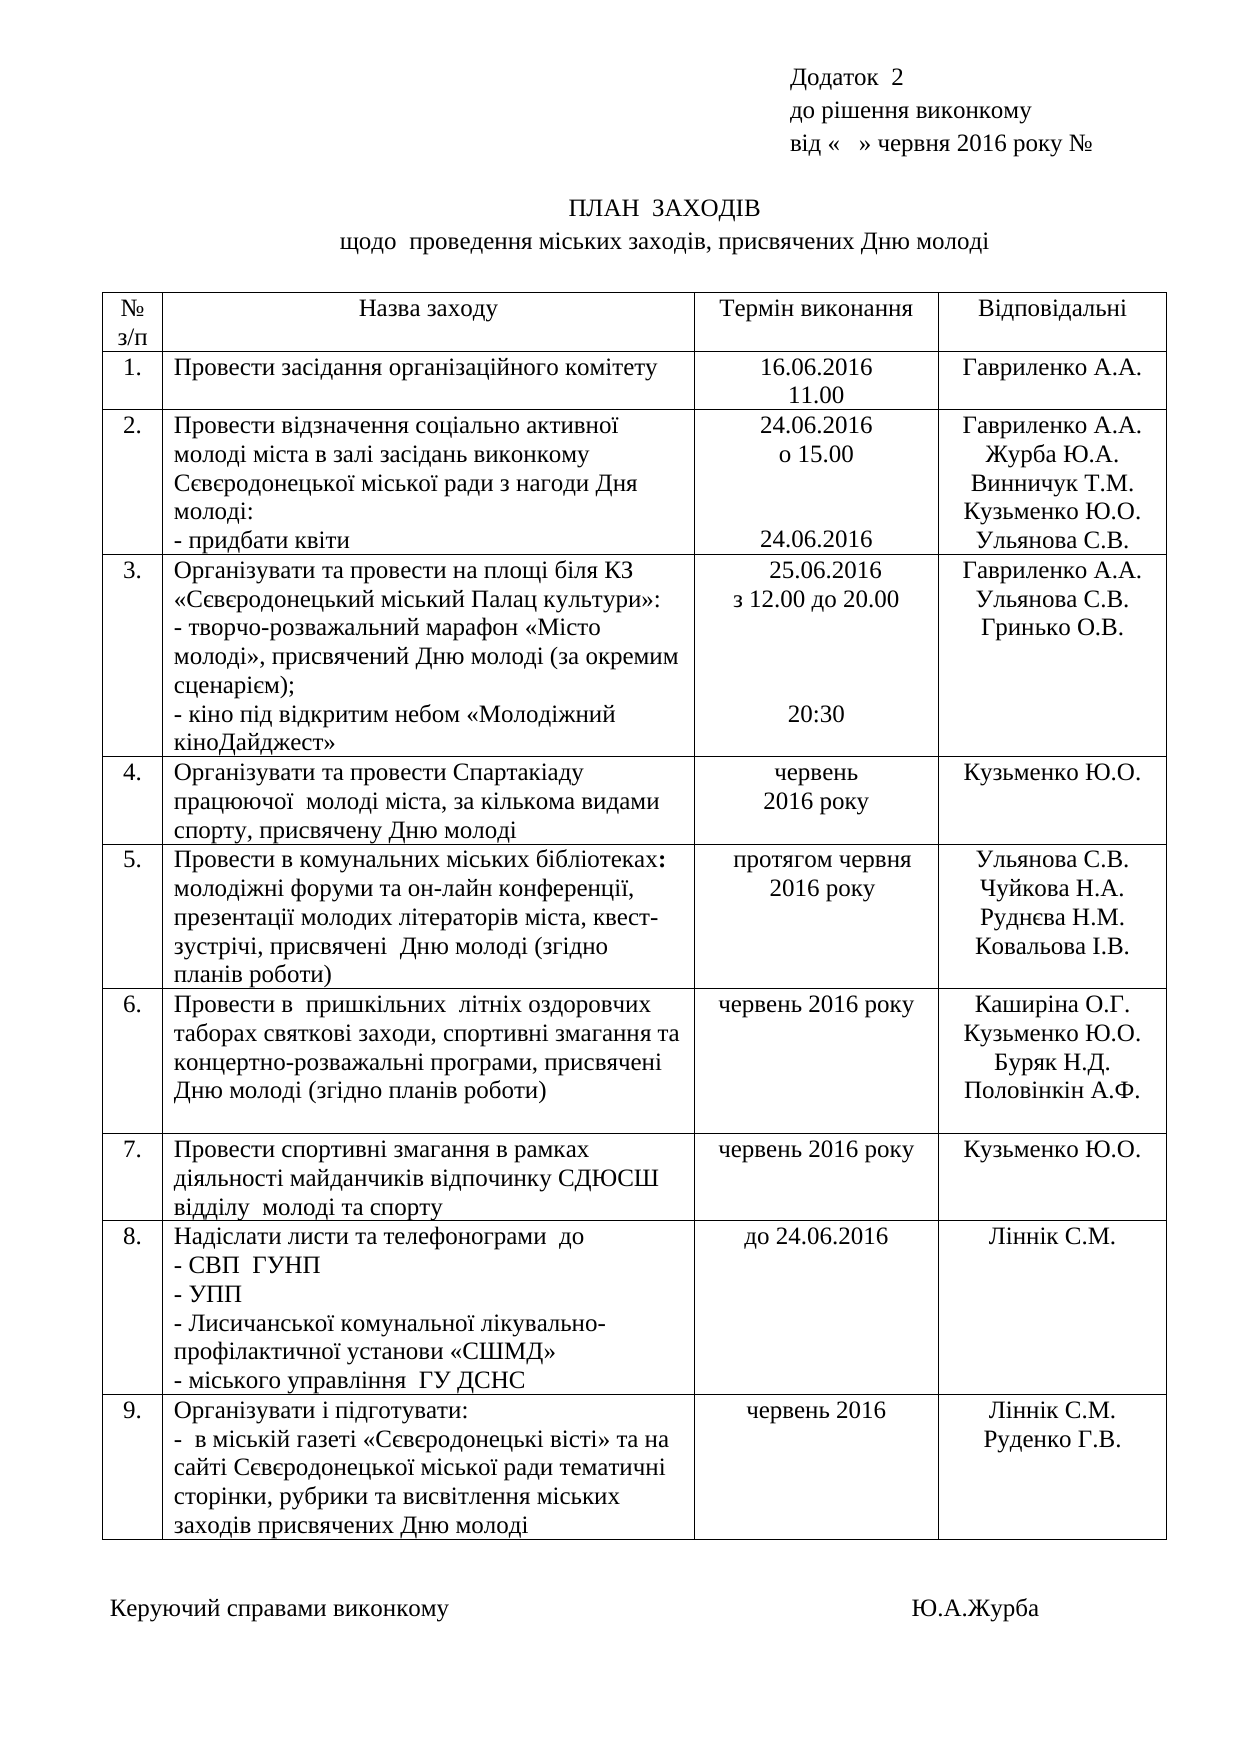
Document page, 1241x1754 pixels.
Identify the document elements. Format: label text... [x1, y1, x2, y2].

table_cell Провести в пришкільних літніх оздоровчих таборах святкові заходи, спортивні змагання та концертно-розважальні програми, присвячені Дню молоді (згідно планів роботи) [163, 989, 694, 1133]
table_cell Гавриленко А.А. Журба Ю.А. Винничук Т.М. Кузьменко Ю.О. Ульянова С.В. [939, 410, 1166, 554]
table_cell червень 2016 року [695, 1134, 938, 1220]
table_cell Організувати та провести на площі біля КЗ «Сєвєродонецький міський Палац культури»: - творчо-розважальний марафон «Місто молоді», присвячений Дню молоді (за окремим сценарієм); - кіно під відкритим небом «Молодіжний кіноДайджест» [163, 555, 694, 756]
table_cell 25.06.2016 з 12.00 до 20.00 20:30 [695, 555, 938, 756]
text Керуючий справами виконкому Ю.А.Журба [103, 1593, 1152, 1622]
table_cell Організувати і підготувати: - в міській газеті «Сєвєродонецькі вісті» та на сайті Сєвєродонецької міської ради тематичні сторінки, рубрики та висвітлення міських заходів присвячених Дню молоді [163, 1395, 694, 1539]
table_cell 6. [103, 989, 162, 1133]
table_cell 8. [103, 1221, 162, 1394]
table_cell до 24.06.2016 [695, 1221, 938, 1394]
table_cell Кузьменко Ю.О. [939, 757, 1166, 843]
text ПЛАН ЗАХОДІВ [177, 193, 1152, 222]
table_cell 16.06.2016 11.00 [695, 352, 938, 409]
table_cell протягом червня 2016 року [695, 845, 938, 988]
table_cell Ульянова С.В. Чуйкова Н.А. Руднєва Н.М. Ковальова І.В. [939, 845, 1166, 988]
table_cell 2. [103, 410, 162, 554]
text щодо проведення міських заходів, присвячених Дню молоді [177, 226, 1152, 255]
table_cell 5. [103, 845, 162, 988]
table_cell червень 2016 року [695, 757, 938, 843]
table_cell 3. [103, 555, 162, 756]
table_cell Гавриленко А.А. Ульянова С.В. Гринько О.В. [939, 555, 1166, 756]
table_cell 24.06.2016 о 15.00 24.06.2016 [695, 410, 938, 554]
table_cell червень 2016 [695, 1395, 938, 1539]
table_header Відповідальні [939, 293, 1166, 351]
table_cell Каширіна О.Г. Кузьменко Ю.О. Буряк Н.Д. Половінкін А.Ф. [939, 989, 1166, 1133]
table_cell Ліннік С.М. Руденко Г.В. [939, 1395, 1166, 1539]
table_cell Провести відзначення соціально активної молоді міста в залі засідань виконкому Сєвєродонецької міської ради з нагоди Дня молоді: - придбати квіти [163, 410, 694, 554]
table_cell 1. [103, 352, 162, 409]
table_cell 4. [103, 757, 162, 843]
table_header Термін виконання [695, 293, 938, 351]
table_cell Організувати та провести Спартакіаду працюючої молоді міста, за кількома видами спорту, присвячену Дню молоді [163, 757, 694, 843]
text до рішення виконкому [177, 95, 1152, 123]
table_cell Провести в комунальних міських бібліотеках: молодіжні форуми та он-лайн конференції, презентації молодих літераторів міста, квест-зустрічі, присвячені Дню молоді (згідно планів роботи) [163, 845, 694, 988]
table_cell Кузьменко Ю.О. [939, 1134, 1166, 1220]
table_cell 9. [103, 1395, 162, 1539]
table_cell Ліннік С.М. [939, 1221, 1166, 1394]
table_cell Провести засідання організаційного комітету [163, 352, 694, 409]
table_cell Гавриленко А.А. [939, 352, 1166, 409]
text від « » червня 2016 року № [177, 128, 1152, 157]
table_cell червень 2016 року [695, 989, 938, 1133]
table_header Назва заходу [163, 293, 694, 351]
table_cell 7. [103, 1134, 162, 1220]
table_cell Надіслати листи та телефонограми до - СВП ГУНП - УПП - Лисичанської комунальної лікувально-профілактичної установи «СШМД» - міського управління ГУ ДСНС [163, 1221, 694, 1394]
table_header № з/п [103, 293, 162, 351]
text Додаток 2 [177, 62, 1152, 91]
table_cell Провести спортивні змагання в рамках діяльності майданчиків відпочинку СДЮСШ відділу молоді та спорту [163, 1134, 694, 1220]
